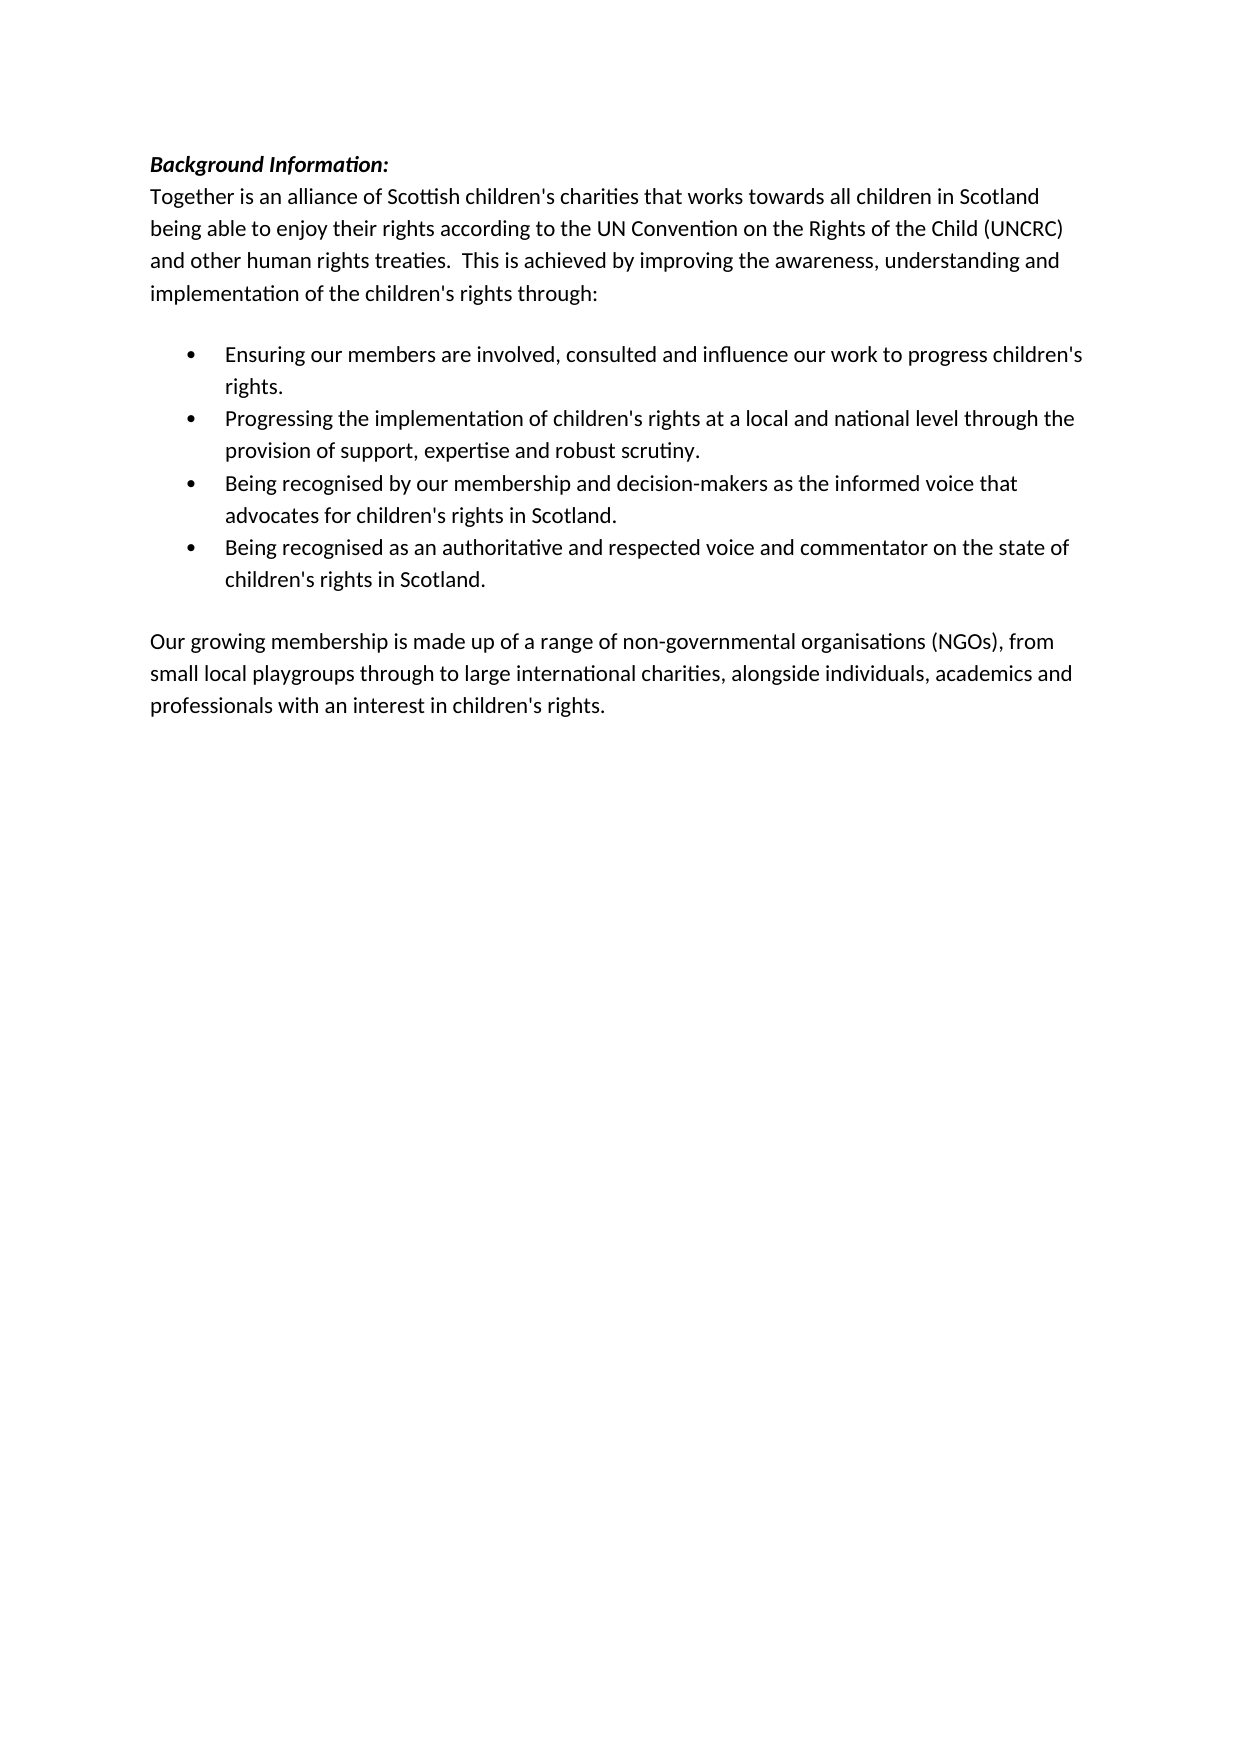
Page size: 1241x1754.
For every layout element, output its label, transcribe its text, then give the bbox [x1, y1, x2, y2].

text Together is an alliance of Scottish children's charities that works towards all children in Scotland being able to enjoy their rights according to the UN Convention on the Rights of the Child (UNCRC) and other human rights treaties. This is achieved by improving the awareness, understanding and implementation of the children's rights through: [150, 182, 1090, 307]
list Progressing the implementation of children's rights at a local and national level through the provision of support, expertise and robust scrutiny. [187, 404, 1090, 465]
list Being recognised by our membership and decision-makers as the informed voice that advocates for children's rights in Scotland. [187, 469, 1090, 529]
list Ensuring our members are involved, consulted and influence our work to progress children's rights. [187, 340, 1090, 400]
list Being recognised as an authoritative and respected voice and commentator on the state of children's rights in Scotland. [187, 533, 1090, 593]
text Background Information: [150, 150, 1090, 178]
text Our growing membership is made up of a range of non-governmental organisations (NGOs), from small local playgroups through to large international charities, alongside individuals, academics and professionals with an interest in children's rights. [150, 627, 1090, 719]
